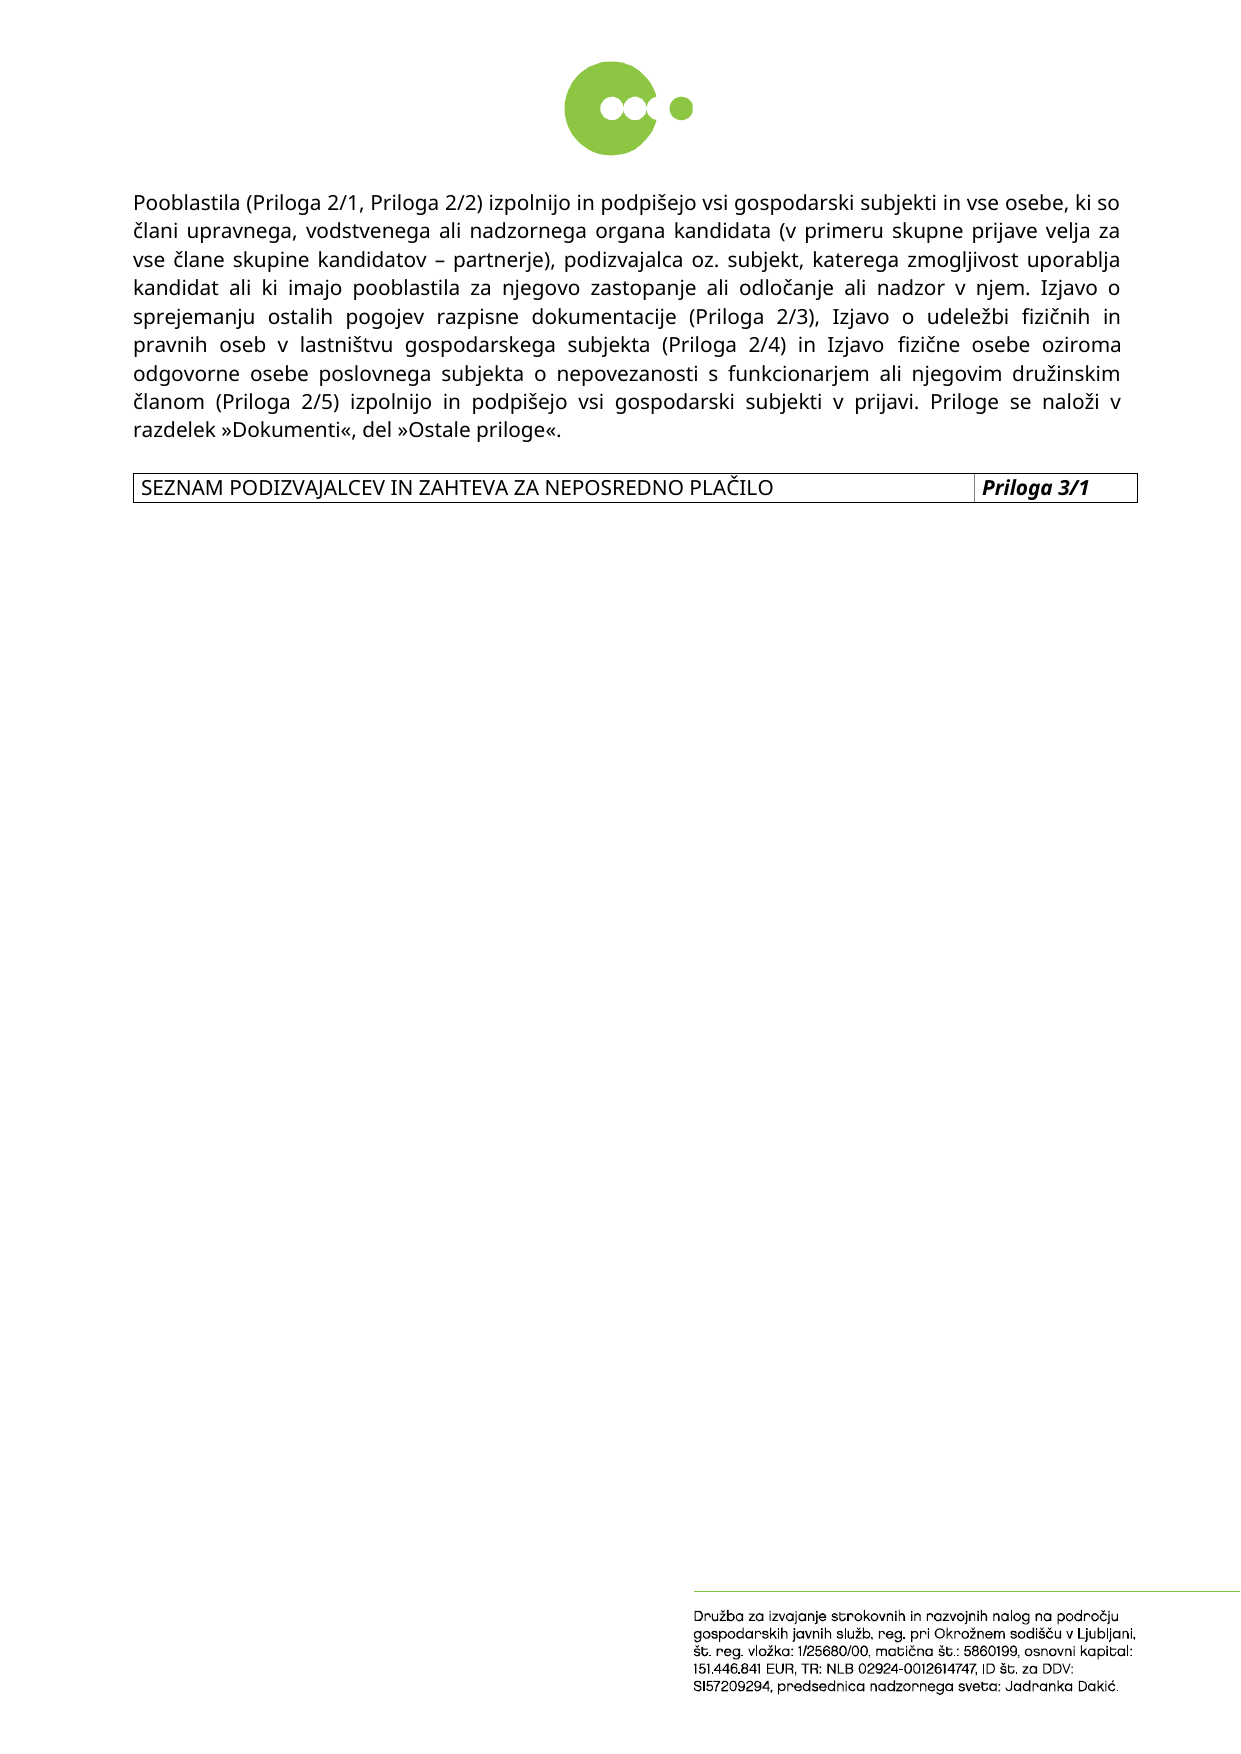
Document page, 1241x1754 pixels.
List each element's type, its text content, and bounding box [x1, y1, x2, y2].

table_header SEZNAM PODIZVAJALCEV IN ZAHTEVA ZA NEPOSREDNO PLAČILO [134, 474, 974, 502]
text Pooblastila (Priloga 2/1, Priloga 2/2) izpolnijo in podpišejo vsi gospodarski subjekti in vse osebe, ki so člani upravnega, vodstvenega ali nadzornega organa kandidata (v primeru skupne prijave velja za vse člane skupine kandidatov – partnerje), podizvajalca oz. subjekt, katerega zmogljivost uporablja kandidat ali ki imajo pooblastila za njegovo zastopanje ali odločanje ali nadzor v njem. Izjavo o sprejemanju ostalih pogojev razpisne dokumentacije (Priloga 2/3), Izjavo o udeležbi fizičnih in pravnih oseb v lastništvu gospodarskega subjekta (Priloga 2/4) in Izjavo fizične osebe oziroma odgovorne osebe poslovnega subjekta o nepovezanosti s funkcionarjem ali njegovim družinskim članom (Priloga 2/5) izpolnijo in podpišejo vsi gospodarski subjekti v prijavi. Priloge se naloži v razdelek »Dokumenti«, del »Ostale priloge«. [133, 188, 1122, 444]
table_header Priloga 3/1 [975, 474, 1137, 502]
